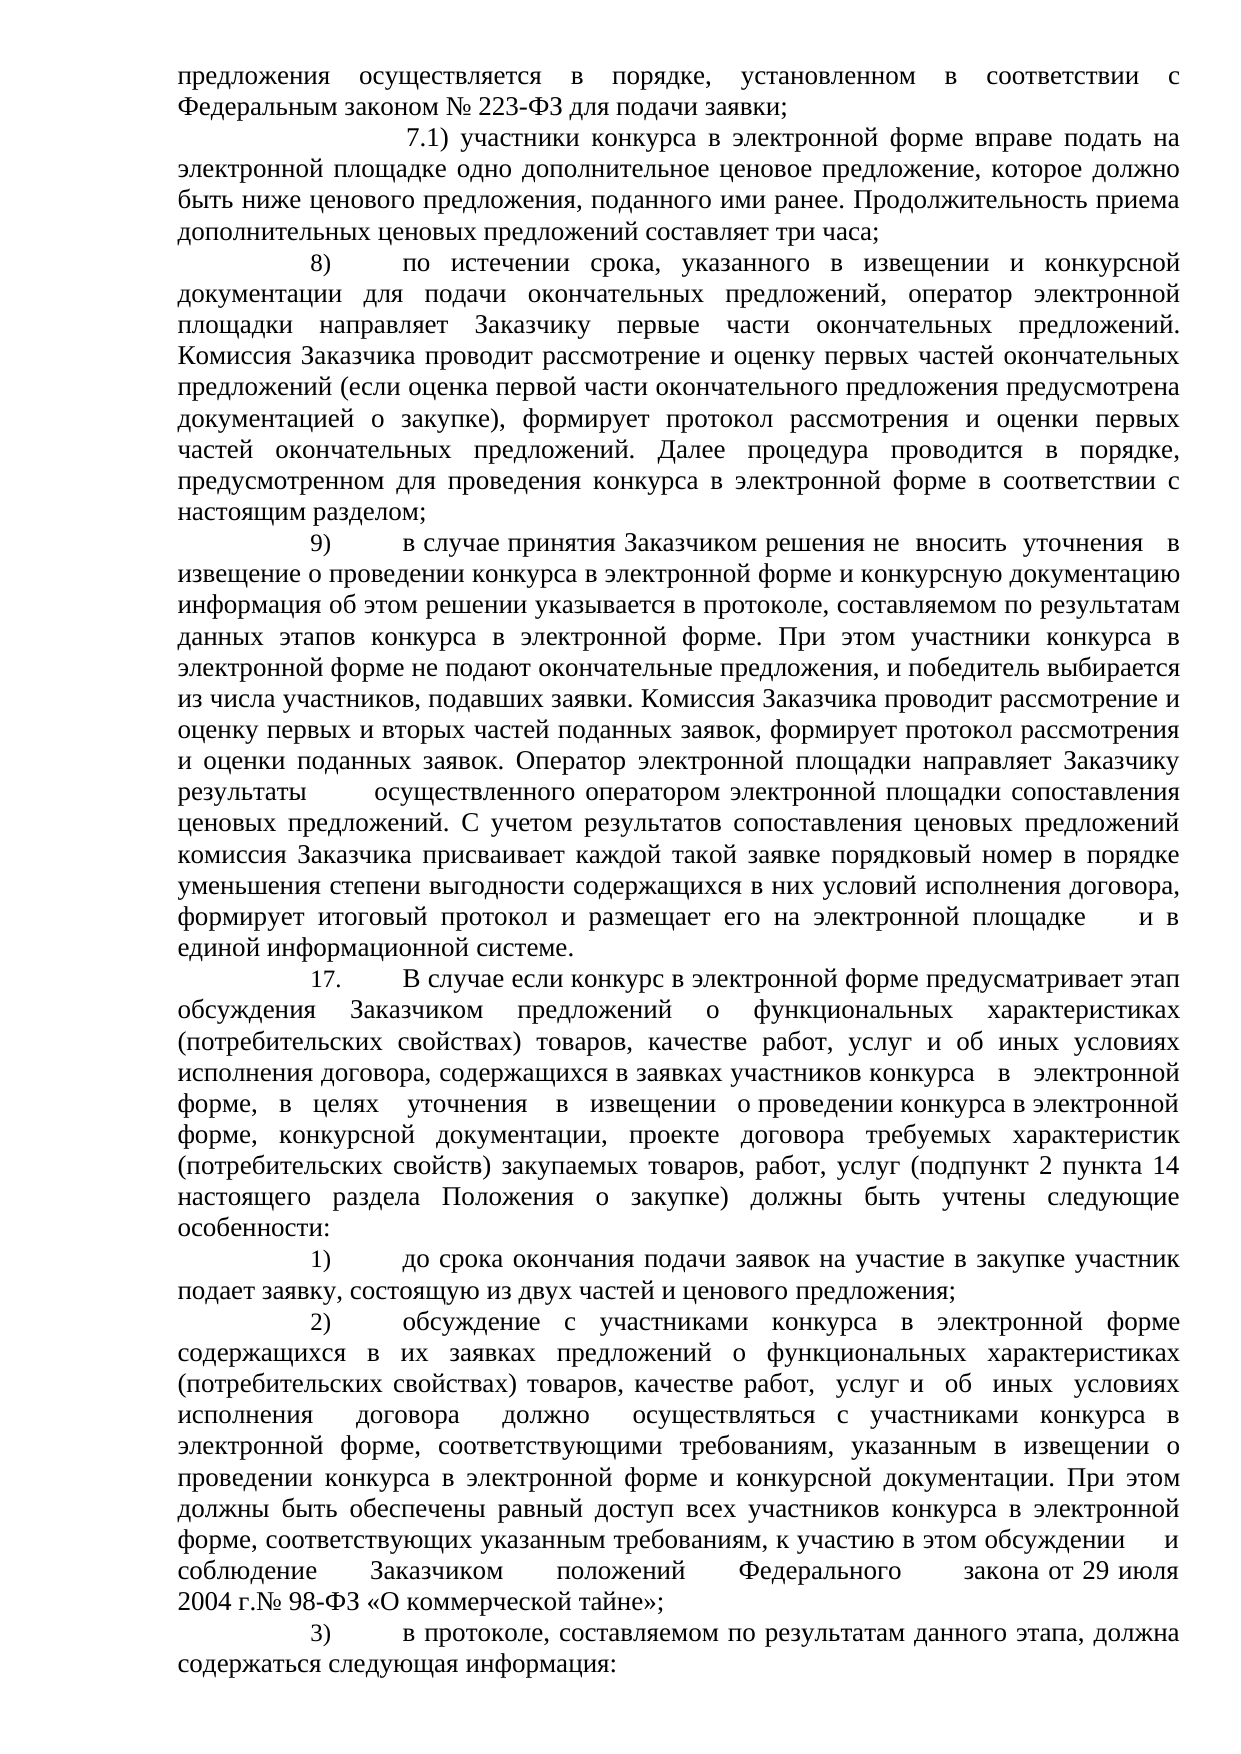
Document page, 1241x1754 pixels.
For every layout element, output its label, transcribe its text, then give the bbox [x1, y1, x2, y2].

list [177, 59, 1181, 121]
list по истечении срока, указанного в извещении и конкурсной документации для подачи окончательных предложений, оператор электронной площадки направляет Заказчику первые части окончательных предложений. Комиссия Заказчика проводит рассмотрение и оценку первых частей окончательных предложений (если оценка первой части окончательного предложения предусмотрена документацией о закупке), формирует протокол рассмотрения и оценки первых частей окончательных предложений. Далее процедура проводится в порядке, предусмотренном для проведения конкурса в электронной форме в соответствии с настоящим разделом; [177, 246, 1181, 526]
list обсуждение с участниками конкурса в электронной форме содержащихся в их заявках предложений о функциональных характеристиках (потребительских свойствах) товаров, качестве работ, услуг и об иных условиях исполнения договора должно осуществляться с участниками конкурса в электронной форме, соответствующими требованиям, указанным в извещении о проведении конкурса в электронной форме и конкурсной документации. При этом должны быть обеспечены равный доступ всех участников конкурса в электронной форме, соответствующих указанным требованиям, к участию в этом обсуждении и соблюдение Заказчиком положений Федерального закона от 29 июля 2004 г.№ 98-ФЗ «О коммерческой тайне»; [177, 1305, 1181, 1616]
list В случае если конкурс в электронной форме предусматривает этап обсуждения Заказчиком предложений о функциональных характеристиках (потребительских свойствах) товаров, качестве работ, услуг и об иных условиях исполнения договора, содержащихся в заявках участников конкурса в электронной форме, в целях уточнения в извещении о проведении конкурса в электронной форме, конкурсной документации, проекте договора требуемых характеристик (потребительских свойств) закупаемых товаров, работ, услуг (подпункт 2 пункта 14 настоящего раздела Положения о закупке) должны быть учтены следующие особенности: [177, 962, 1181, 1243]
text 7.1) участники конкурса в электронной форме вправе подать на электронной площадке одно дополнительное ценовое предложение, которое должно быть ниже ценового предложения, поданного ими ранее. Продолжительность приема дополнительных ценовых предложений составляет три часа; [177, 121, 1181, 246]
list до срока окончания подачи заявок на участие в закупке участник подает заявку, состоящую из двух частей и ценового предложения; [177, 1243, 1181, 1305]
list в протоколе, составляемом по результатам данного этапа, должна содержаться следующая информация: [177, 1616, 1181, 1679]
list в случае принятия Заказчиком решения не вносить уточнения в извещение о проведении конкурса в электронной форме и конкурсную документацию информация об этом решении указывается в протоколе, составляемом по результатам данных этапов конкурса в электронной форме. При этом участники конкурса в электронной форме не подают окончательные предложения, и победитель выбирается из числа участников, подавших заявки. Комиссия Заказчика проводит рассмотрение и оценку первых и вторых частей поданных заявок, формирует протокол рассмотрения и оценки поданных заявок. Оператор электронной площадки направляет Заказчику результаты осуществленного оператором электронной площадки сопоставления ценовых предложений. С учетом результатов сопоставления ценовых предложений комиссия Заказчика присваивает каждой такой заявке порядковый номер в порядке уменьшения степени выгодности содержащихся в них условий исполнения договора, формирует итоговый протокол и размещает его на электронной площадке и в единой информационной системе. [177, 526, 1181, 962]
